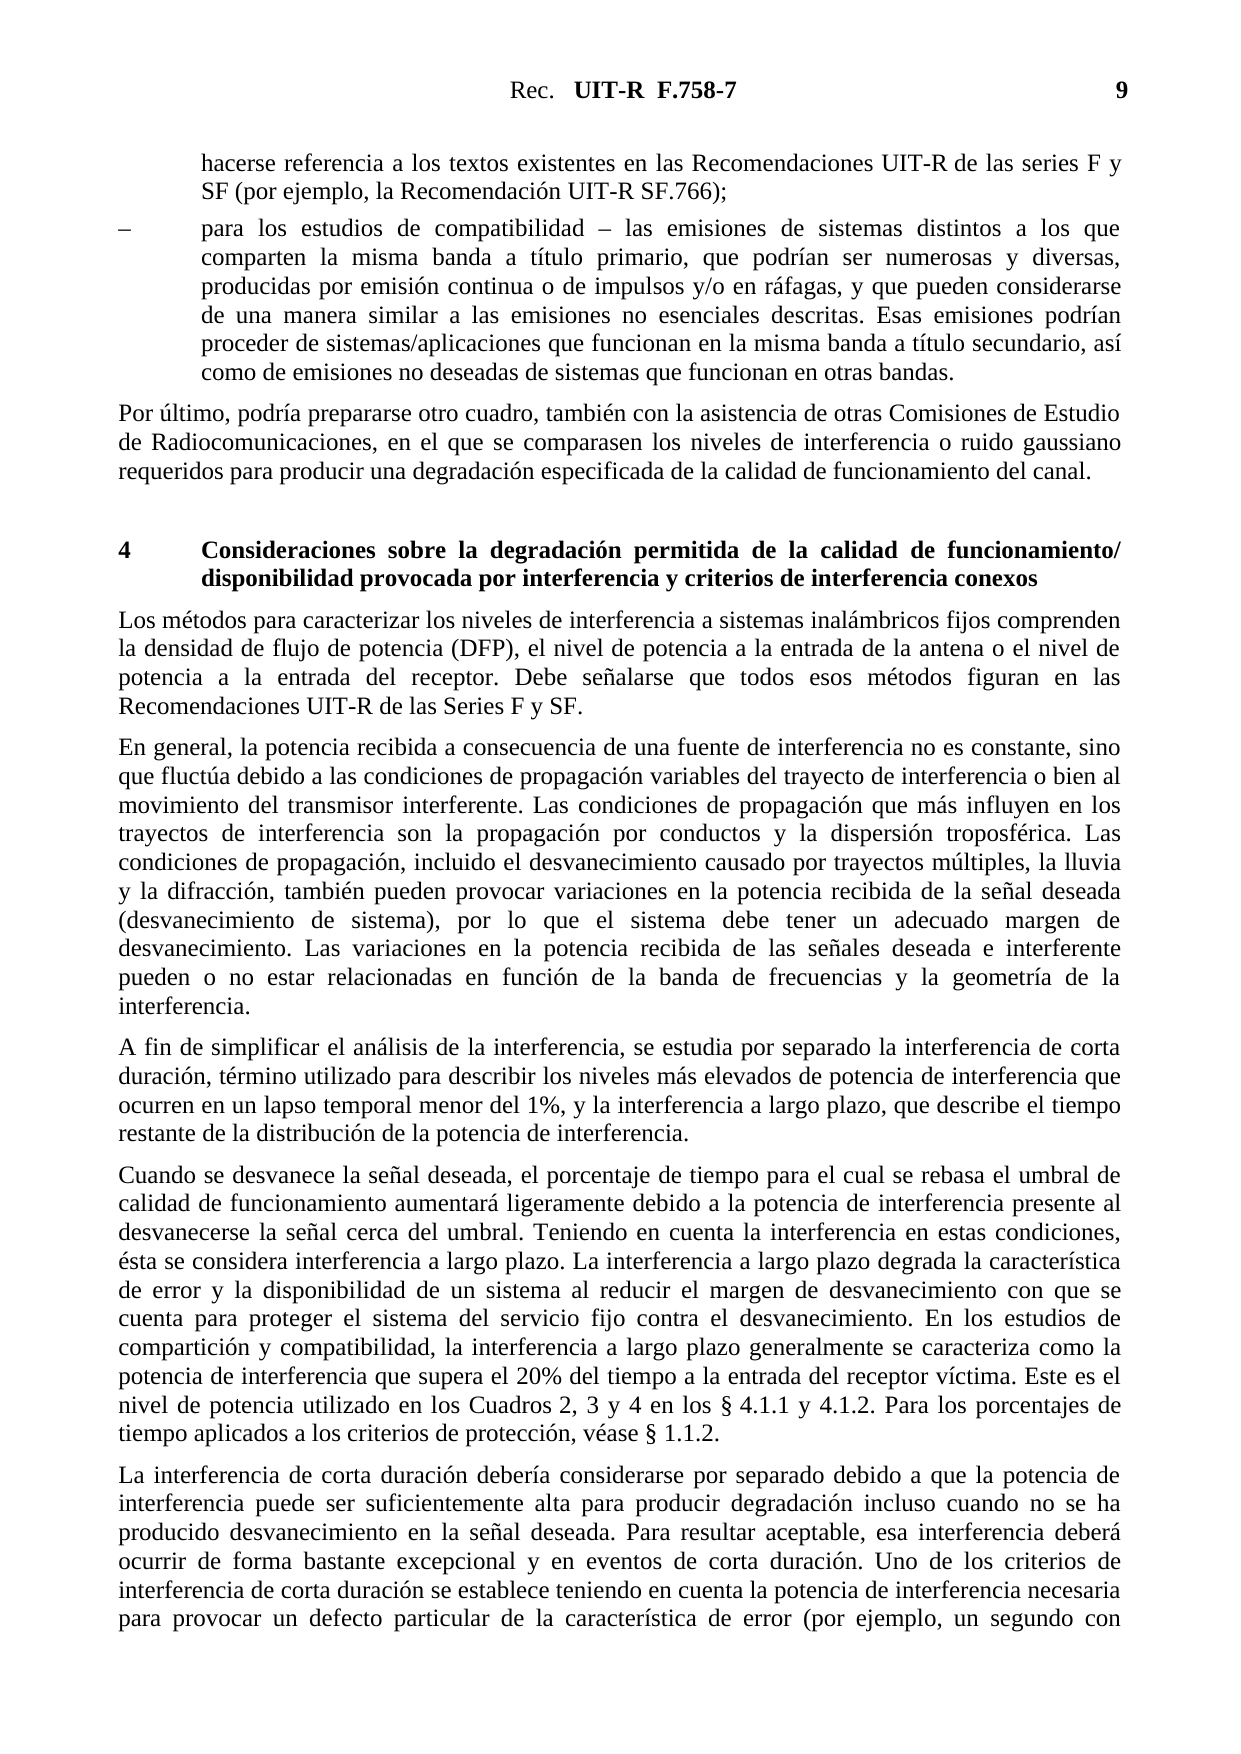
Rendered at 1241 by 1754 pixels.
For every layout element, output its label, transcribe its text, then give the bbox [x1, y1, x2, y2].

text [118, 1460, 1122, 1632]
subtitle 4 Consideraciones sobre la degradación permitida de la calidad de funcionamiento/ disponibilidad provocada por interferencia y criterios de interferencia conexos [118, 535, 1122, 592]
text Los métodos para caracterizar los niveles de interferencia a sistemas inalámbricos fijos comprenden la densidad de flujo de potencia (DFP), el nivel de potencia a la entrada de la antena o el nivel de potencia a la entrada del receptor. Debe señalarse que todos esos métodos figuran en las Recomendaciones UIT-R de las Series F y SF. [118, 605, 1122, 720]
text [118, 148, 1122, 205]
text – para los estudios de compatibilidad – las emisiones de sistemas distintos a los que comparten la misma banda a título primario, que podrían ser numerosas y diversas, producidas por emisión continua o de impulsos y/o en ráfagas, y que pueden considerarse de una manera similar a las emisiones no esenciales descritas. Esas emisiones podrían proceder de sistemas/aplicaciones que funcionan en la misma banda a título secundario, así como de emisiones no deseadas de sistemas que funcionan en otras bandas. [118, 213, 1122, 386]
text A fin de simplificar el análisis de la interferencia, se estudia por separado la interferencia de corta duración, término utilizado para describir los niveles más elevados de potencia de interferencia que ocurren en un lapso temporal menor del 1%, y la interferencia a largo plazo, que describe el tiempo restante de la distribución de la potencia de interferencia. [118, 1032, 1122, 1147]
text Por último, podría prepararse otro cuadro, también con la asistencia de otras Comisiones de Estudio de Radiocomunicaciones, en el que se comparasen los niveles de interferencia o ruido gaussiano requeridos para producir una degradación especificada de la calidad de funcionamiento del canal. [118, 398, 1122, 485]
text En general, la potencia recibida a consecuencia de una fuente de interferencia no es constante, sino que fluctúa debido a las condiciones de propagación variables del trayecto de interferencia o bien al movimiento del transmisor interferente. Las condiciones de propagación que más influyen en los trayectos de interferencia son la propagación por conductos y la dispersión troposférica. Las condiciones de propagación, incluido el desvanecimiento causado por trayectos múltiples, la lluvia y la difracción, también pueden provocar variaciones en la potencia recibida de la señal deseada (desvanecimiento de sistema), por lo que el sistema debe tener un adecuado margen de desvanecimiento. Las variaciones en la potencia recibida de las señales deseada e interferente pueden o no estar relacionadas en función de la banda de frecuencias y la geometría de la interferencia. [118, 732, 1122, 1020]
text Cuando se desvanece la señal deseada, el porcentaje de tiempo para el cual se rebasa el umbral de calidad de funcionamiento aumentará ligeramente debido a la potencia de interferencia presente al desvanecerse la señal cerca del umbral. Teniendo en cuenta la interferencia en estas condiciones, ésta se considera interferencia a largo plazo. La interferencia a largo plazo degrada la característica de error y la disponibilidad de un sistema al reducir el margen de desvanecimiento con que se cuenta para proteger el sistema del servicio fijo contra el desvanecimiento. En los estudios de compartición y compatibilidad, la interferencia a largo plazo generalmente se caracteriza como la potencia de interferencia que supera el 20% del tiempo a la entrada del receptor víctima. Este es el nivel de potencia utilizado en los Cuadros 2, 3 y 4 en los § 4.1.1 y 4.1.2. Para los porcentajes de tiempo aplicados a los criterios de protección, véase § 1.1.2. [118, 1160, 1122, 1447]
